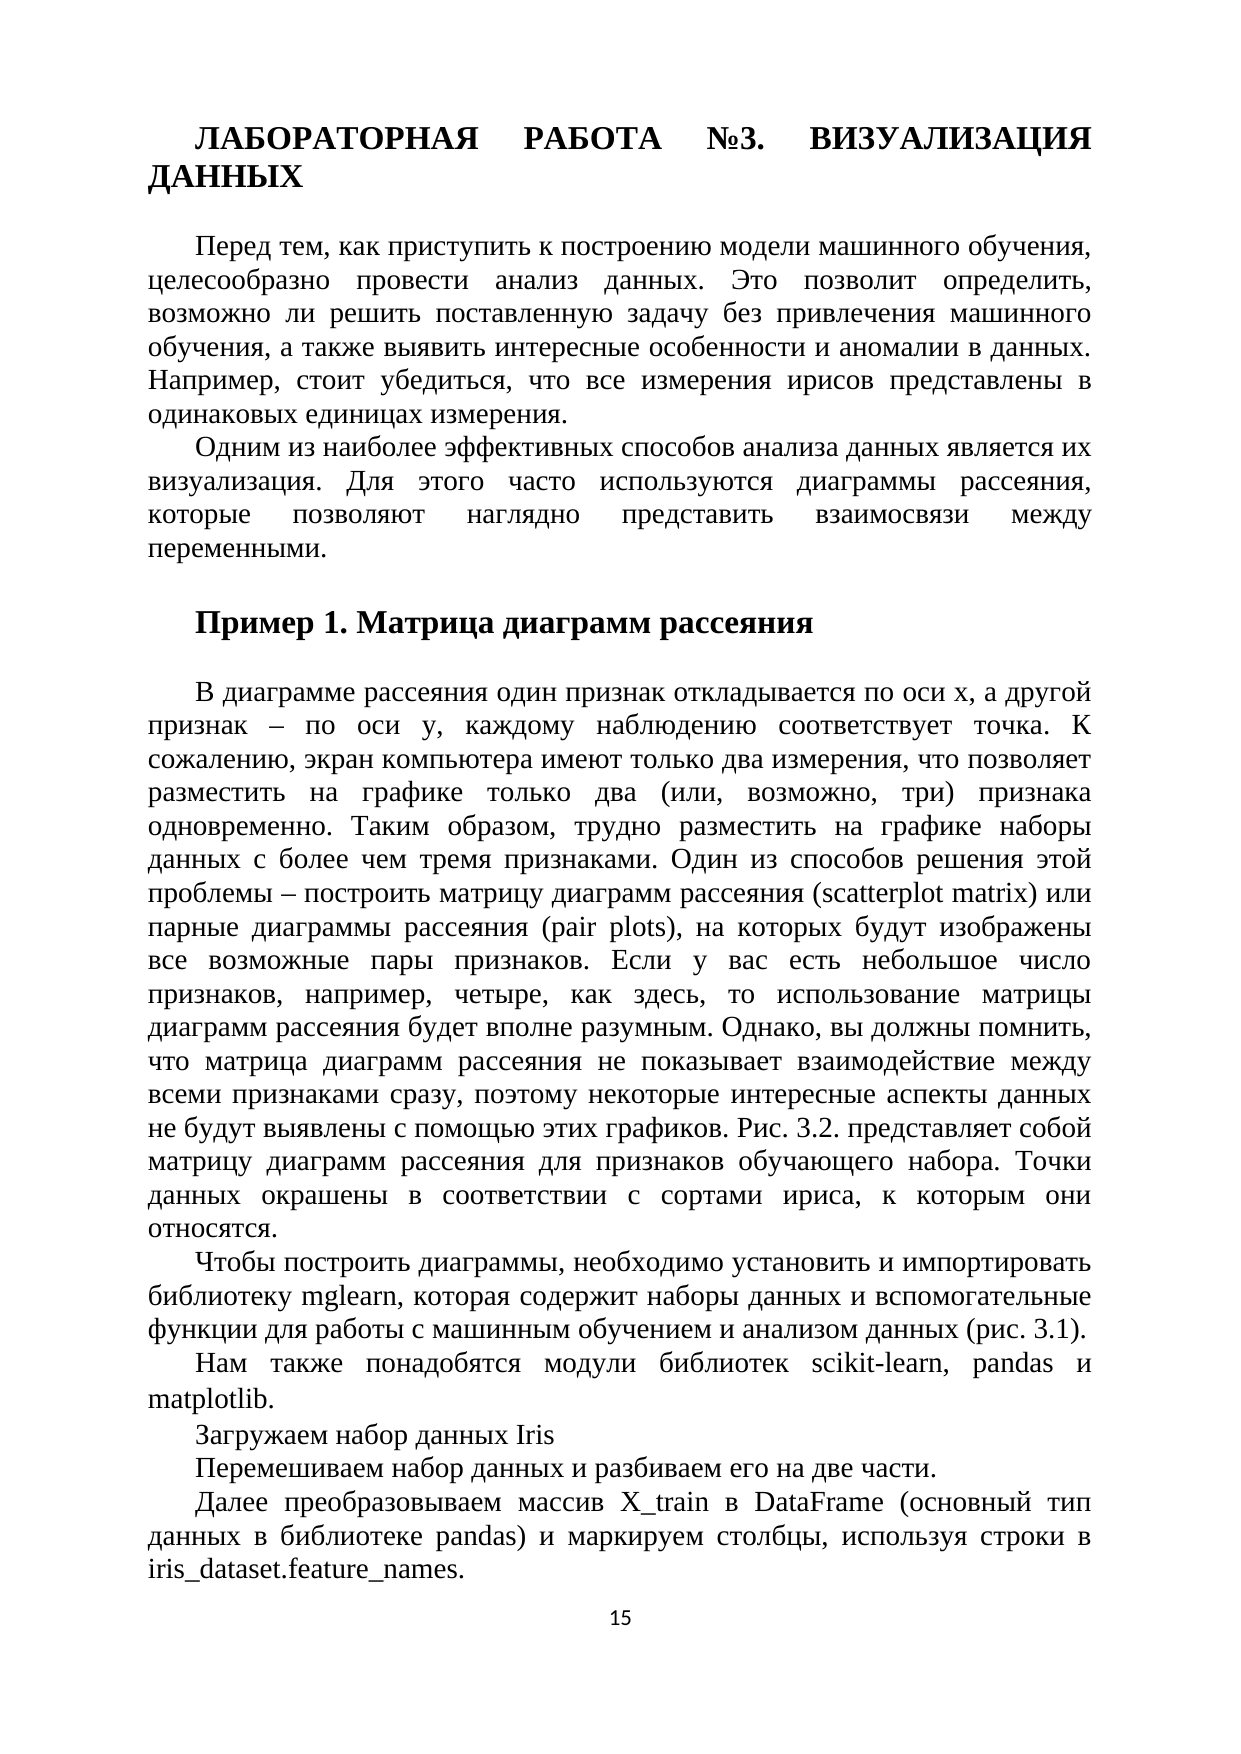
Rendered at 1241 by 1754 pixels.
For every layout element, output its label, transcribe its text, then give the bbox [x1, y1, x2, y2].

text Пример 1. Матрица диаграмм рассеяния [148, 602, 1092, 640]
text Перед тем, как приступить к построению модели машинного обучения, целесообразно провести анализ данных. Это позволит определить, возможно ли решить поставленную задачу без привлечения машинного обучения, а также выявить интересные особенности и аномалии в данных. Например, стоит убедиться, что все измерения ирисов представлены в одинаковых единицах измерения. [148, 228, 1092, 429]
text Одним из наиболее эффективных способов анализа данных является их визуализация. Для этого часто используются диаграммы рассеяния, которые позволяют наглядно представить взаимосвязи между переменными. [148, 429, 1092, 564]
text Далее преобразовываем массив X_train в DataFrame (основный тип данных в библиотеке pandas) и маркируем столбцы, используя строки в iris_dataset.feature_names. [148, 1484, 1092, 1585]
text Загружаем набор данных Iris [148, 1417, 1092, 1451]
text Чтобы построить диаграммы, необходимо установить и импортировать библиотеку mglearn, которая содержит наборы данных и вспомогательные функции для работы с машинным обучением и анализом данных (рис. 3.1). [148, 1244, 1092, 1345]
text Перемешиваем набор данных и разбиваем его на две части. [148, 1451, 1092, 1484]
text Нам также понадобятся модули библиотек scikit-learn, pandas и matplotlib. [148, 1345, 1092, 1414]
subtitle ЛАБОРАТОРНАЯ РАБОТА №3. ВИЗУАЛИЗАЦИЯ ДАННЫХ [148, 118, 1092, 195]
text В диаграмме рассеяния один признак откладывается по оси х, а другой признак – по оси у, каждому наблюдению соответствует точка. К сожалению, экран компьютера имеют только два измерения, что позволяет разместить на графике только два (или, возможно, три) признака одновременно. Таким образом, трудно разместить на графике наборы данных с более чем тремя признаками. Один из способов решения этой проблемы – построить матрицу диаграмм рассеяния (scatterplot matrix) или парные диаграммы рассеяния (pair plots), на которых будут изображены все возможные пары признаков. Если у вас есть небольшое число признаков, например, четыре, как здесь, то использование матрицы диаграмм рассеяния будет вполне разумным. Однако, вы должны помнить, что матрица диаграмм рассеяния не показывает взаимодействие между всеми признаками сразу, поэтому некоторые интересные аспекты данных не будут выявлены с помощью этих графиков. Рис. 3.2. представляет собой матрицу диаграмм рассеяния для признаков обучающего набора. Точки данных окрашены в соответствии с сортами ириса, к которым они относятся. [148, 674, 1092, 1244]
